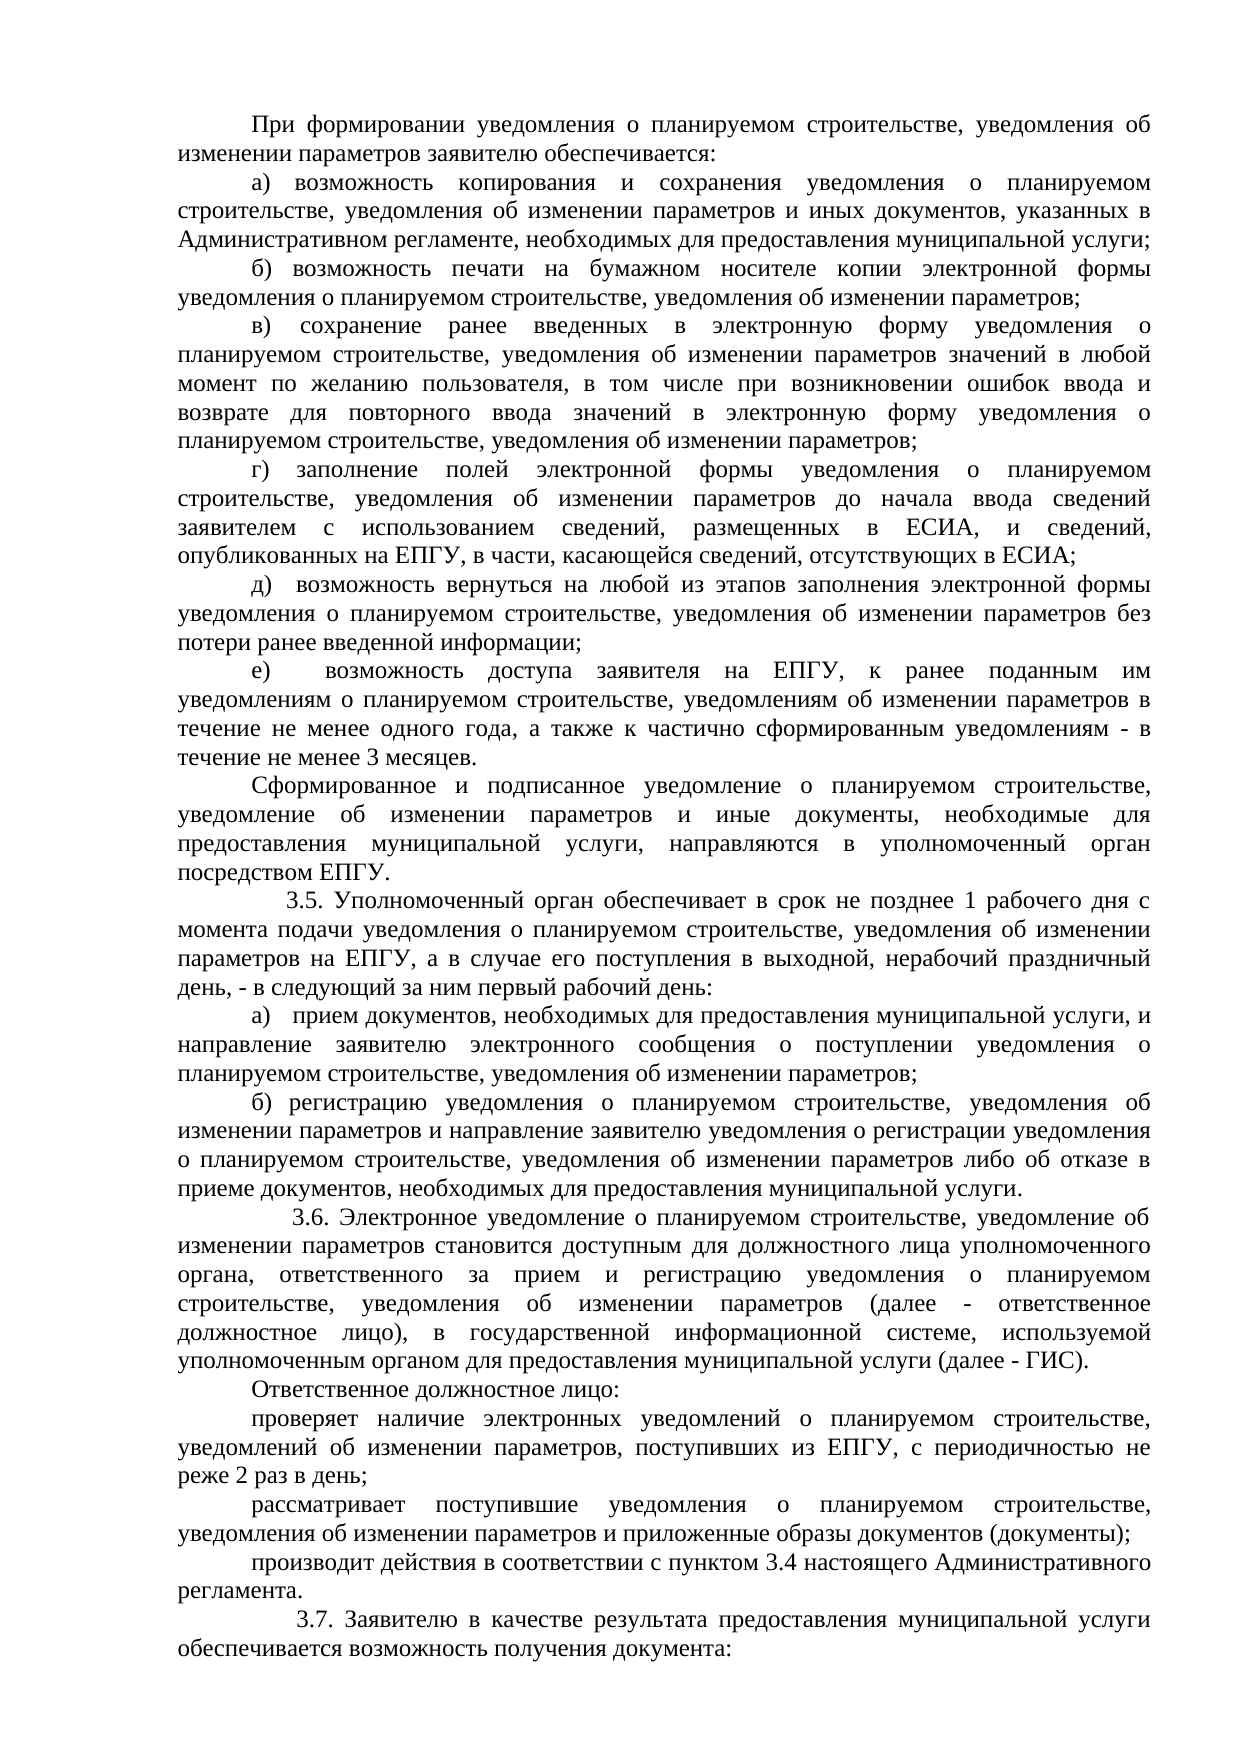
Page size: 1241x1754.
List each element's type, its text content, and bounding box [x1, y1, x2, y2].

text 3.7. Заявителю в качестве результата предоставления муниципальной услуги обеспечивается возможность получения документа: [177, 1604, 1152, 1662]
text 3.5. Уполномоченный орган обеспечивает в срок не позднее 1 рабочего дня с момента подачи уведомления о планируемом строительстве, уведомления об изменении параметров на ЕПГУ, а в случае его поступления в выходной, нерабочий праздничный день, - в следующий за ним первый рабочий день: [177, 886, 1152, 1001]
text д) возможность вернуться на любой из этапов заполнения электронной формы уведомления о планируемом строительстве, уведомления об изменении параметров без потери ранее введенной информации; [177, 569, 1152, 656]
text рассматривает поступившие уведомления о планируемом строительстве, уведомления об изменении параметров и приложенные образы документов (документы); [177, 1489, 1152, 1547]
text производит действия в соответствии с пунктом 3.4 настоящего Административного регламента. [177, 1547, 1152, 1604]
text в) сохранение ранее введенных в электронную форму уведомления о планируемом строительстве, уведомления об изменении параметров значений в любой момент по желанию пользователя, в том числе при возникновении ошибок ввода и возврате для повторного ввода значений в электронную форму уведомления о планируемом строительстве, уведомления об изменении параметров; [177, 311, 1152, 454]
text Ответственное должностное лицо: [177, 1374, 1152, 1403]
text 3.6. Электронное уведомление о планируемом строительстве, уведомление об изменении параметров становится доступным для должностного лица уполномоченного органа, ответственного за прием и регистрацию уведомления о планируемом строительстве, уведомления об изменении параметров (далее - ответственное должностное лицо), в государственной информационной системе, используемой уполномоченным органом для предоставления муниципальной услуги (далее - ГИС). [177, 1202, 1152, 1374]
text При формировании уведомления о планируемом строительстве, уведомления об изменении параметров заявителю обеспечивается: [177, 109, 1152, 167]
text Сформированное и подписанное уведомление о планируемом строительстве, уведомление об изменении параметров и иные документы, необходимые для предоставления муниципальной услуги, направляются в уполномоченный орган посредством ЕПГУ. [177, 771, 1152, 886]
text а) возможность копирования и сохранения уведомления о планируемом строительстве, уведомления об изменении параметров и иных документов, указанных в Административном регламенте, необходимых для предоставления муниципальной услуги; [177, 167, 1152, 253]
text проверяет наличие электронных уведомлений о планируемом строительстве, уведомлений об изменении параметров, поступивших из ЕПГУ, с периодичностью не реже 2 раз в день; [177, 1403, 1152, 1489]
text б) регистрацию уведомления о планируемом строительстве, уведомления об изменении параметров и направление заявителю уведомления о регистрации уведомления о планируемом строительстве, уведомления об изменении параметров либо об отказе в приеме документов, необходимых для предоставления муниципальной услуги. [177, 1087, 1152, 1202]
text б) возможность печати на бумажном носителе копии электронной формы уведомления о планируемом строительстве, уведомления об изменении параметров; [177, 253, 1152, 311]
text е) возможность доступа заявителя на ЕПГУ, к ранее поданным им уведомлениям о планируемом строительстве, уведомлениям об изменении параметров в течение не менее одного года, а также к частично сформированным уведомлениям - в течение не менее 3 месяцев. [177, 656, 1152, 771]
text г) заполнение полей электронной формы уведомления о планируемом строительстве, уведомления об изменении параметров до начала ввода сведений заявителем с использованием сведений, размещенных в ЕСИА, и сведений, опубликованных на ЕПГУ, в части, касающейся сведений, отсутствующих в ЕСИА; [177, 454, 1152, 569]
text а) прием документов, необходимых для предоставления муниципальной услуги, и направление заявителю электронного сообщения о поступлении уведомления о планируемом строительстве, уведомления об изменении параметров; [177, 1001, 1152, 1087]
